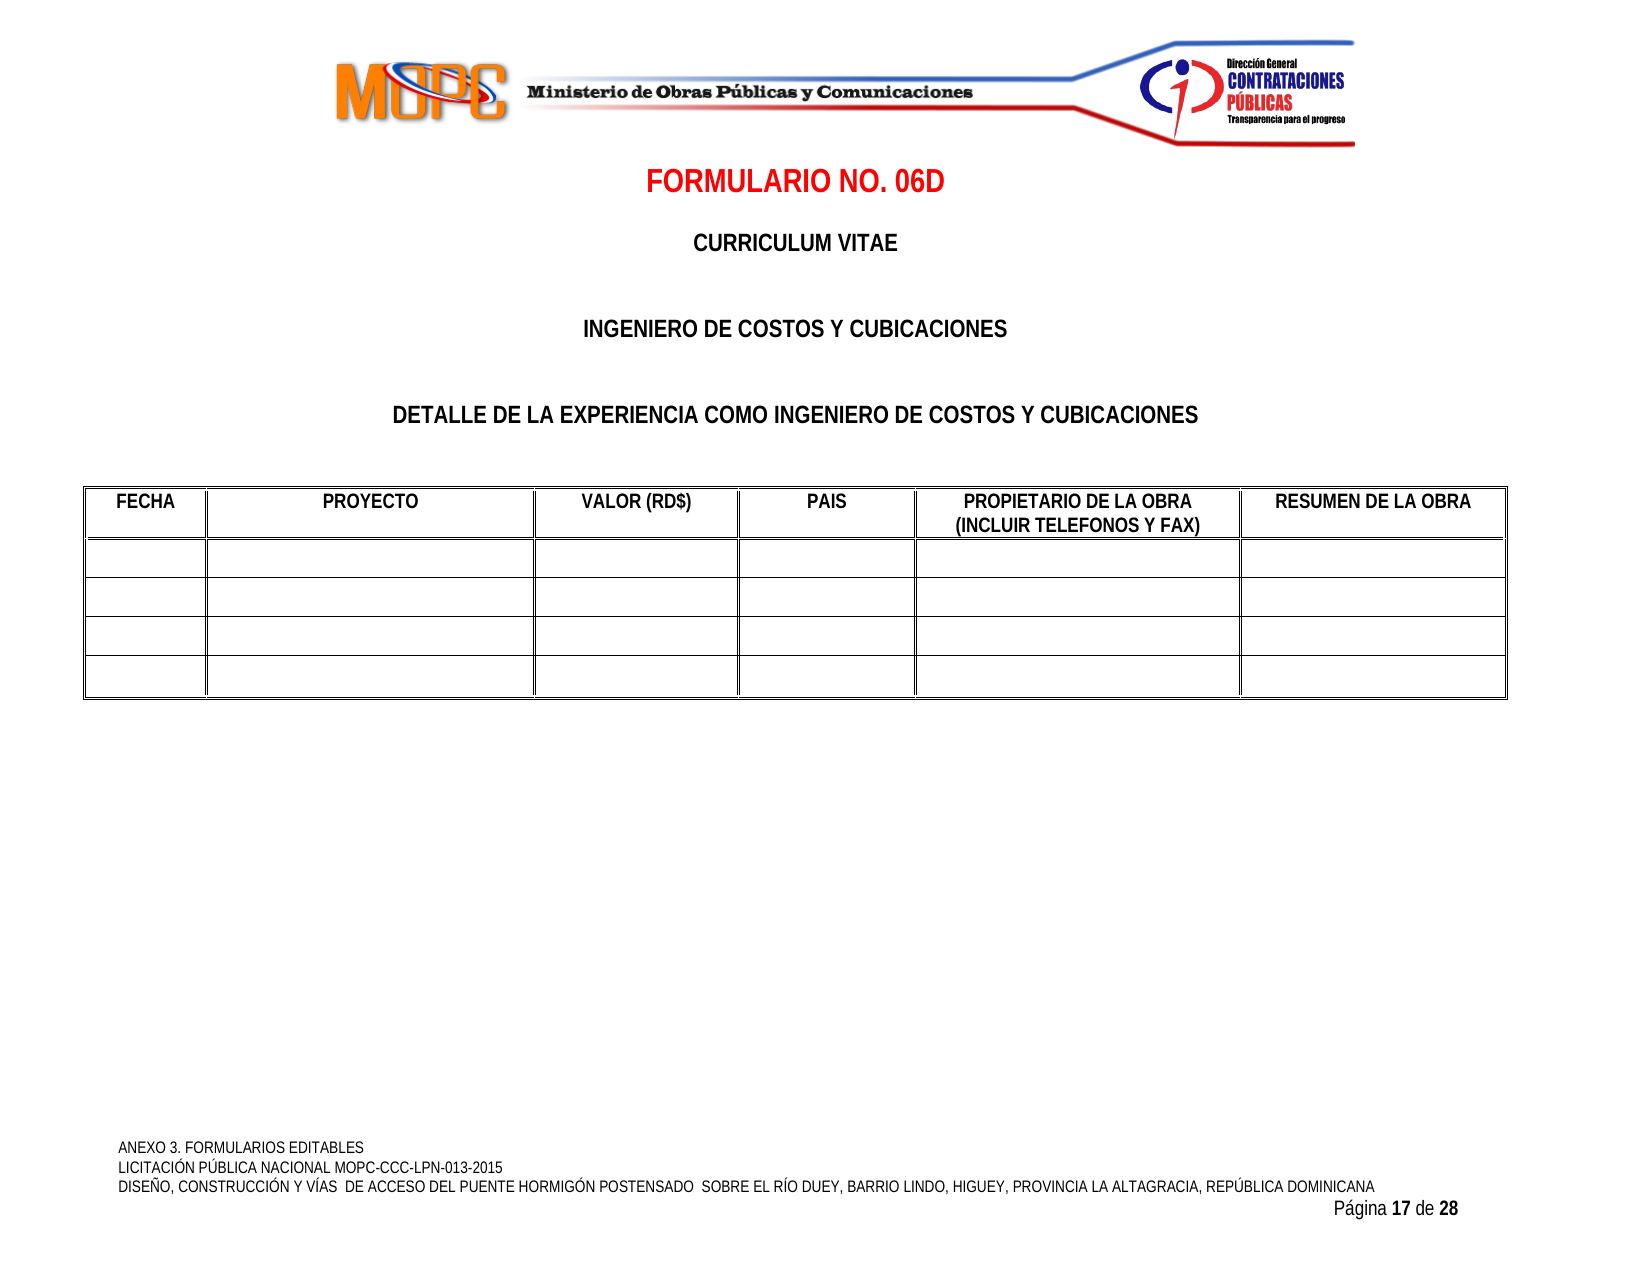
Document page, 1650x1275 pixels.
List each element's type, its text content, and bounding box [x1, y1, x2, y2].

table_cell [1240, 537, 1506, 577]
text CURRICULUM VITAE [118, 228, 1473, 257]
text DETALLE DE LA EXPERIENCIA COMO INGENIERO DE COSTOS Y CUBICACIONES [118, 400, 1473, 429]
table_header PAIS [738, 489, 915, 537]
table_cell [1240, 656, 1505, 697]
table_cell [86, 617, 205, 655]
table_header PROPIETARIO DE LA OBRA (INCLUIR TELEFONOS Y FAX) [915, 489, 1240, 537]
table_cell [917, 617, 1239, 655]
table_header FECHA [85, 487, 207, 537]
table_header PROYECTO [207, 489, 534, 537]
table_cell [536, 617, 737, 655]
table_cell [740, 617, 914, 655]
table_cell [208, 617, 533, 655]
table_cell [208, 540, 533, 577]
table_cell [535, 656, 738, 697]
table_cell [1242, 617, 1505, 655]
table_cell [740, 540, 914, 577]
table_cell [536, 578, 737, 616]
text INGENIERO DE COSTOS Y CUBICACIONES [118, 314, 1473, 343]
table_cell [1242, 578, 1505, 616]
table_cell [738, 656, 915, 697]
table_header VALOR (RD$) [535, 489, 738, 537]
table_cell [208, 578, 533, 616]
picture [331, 39, 1356, 148]
table_cell [207, 656, 534, 697]
table_cell [915, 656, 1240, 697]
table_header RESUMEN DE LA OBRA [1240, 489, 1505, 537]
table_cell [740, 578, 914, 616]
text FORMULARIO NO. 06D [118, 162, 1473, 200]
table_cell [86, 656, 207, 697]
table_cell [536, 540, 737, 577]
table_cell [917, 578, 1239, 616]
table_cell [917, 540, 1239, 577]
table_cell [86, 578, 205, 616]
table_cell [85, 537, 207, 577]
